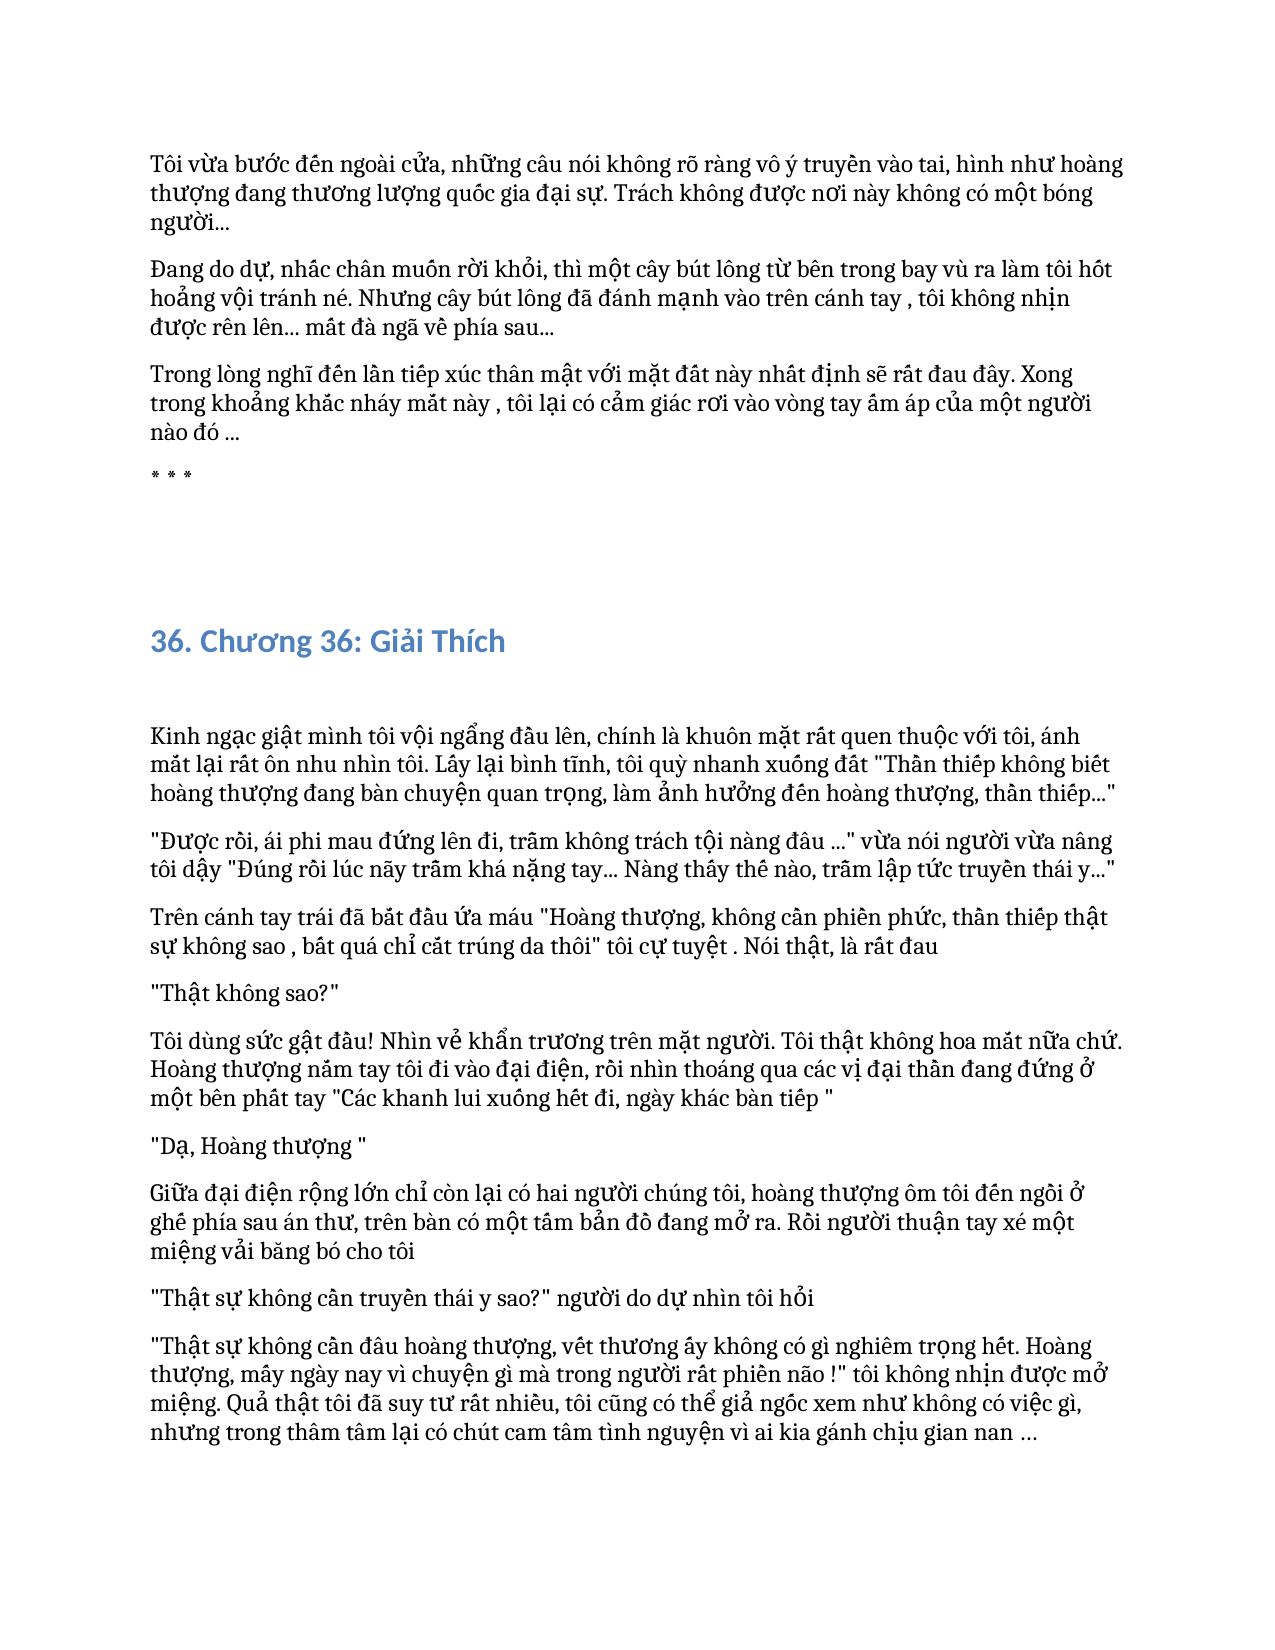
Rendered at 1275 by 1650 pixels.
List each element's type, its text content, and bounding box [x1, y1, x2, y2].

text "Dạ, Hoàng thượng " [150, 1132, 1125, 1160]
text "Thật sự không cần truyền thái y sao?" người do dự nhìn tôi hỏi [150, 1284, 1125, 1313]
text "Được rồi, ái phi mau đứng lên đi, trẫm không trách tội nàng đâu ..." vừa nói người vừa nâng tôi dậy "Đúng rồi lúc nãy trẫm khá nặng tay... Nàng thấy thế nào, trẫm lập tức truyền thái y..." [150, 827, 1125, 884]
text "Thật không sao?" [150, 979, 1125, 1008]
text * * * [150, 465, 1125, 494]
text Tôi vừa bước đến ngoài cửa, những câu nói không rõ ràng vô ý truyền vào tai, hình như hoàng thượng đang thương lượng quốc gia đại sự. Trách không được nơi này không có một bóng người... [150, 150, 1125, 236]
subtitle 36. Chương 36: Giải Thích [150, 619, 1125, 660]
text Trên cánh tay trái đã bắt đầu ứa máu "Hoàng thượng, không cần phiền phức, thần thiếp thật sự không sao , bất quá chỉ cắt trúng da thôi" tôi cự tuyệt . Nói thật, là rất đau [150, 903, 1125, 960]
text Tôi dùng sức gật đầu! Nhìn vẻ khẩn trương trên mặt người. Tôi thật không hoa mắt nữa chứ. Hoàng thượng nắm tay tôi đi vào đại điện, rồi nhìn thoáng qua các vị đại thần đang đứng ở một bên phất tay "Các khanh lui xuống hết đi, ngày khác bàn tiếp " [150, 1027, 1125, 1113]
text Đang do dự, nhấc chân muốn rời khỏi, thì một cây bút lông từ bên trong bay vù ra làm tôi hốt hoảng vội tránh né. Nhưng cây bút lông đã đánh mạnh vào trên cánh tay , tôi không nhịn được rên lên... mất đà ngã về phía sau... [150, 255, 1125, 341]
text Trong lòng nghĩ đến lần tiếp xúc thân mật với mặt đất này nhất định sẽ rất đau đây. Xong trong khoảng khắc nháy mắt này , tôi lại có cảm giác rơi vào vòng tay ấm áp của một người nào đó ... [150, 360, 1125, 446]
text "Thật sự không cần đâu hoàng thượng, vết thương ấy không có gì nghiêm trọng hết. Hoàng thượng, mấy ngày nay vì chuyện gì mà trong người rất phiền não !" tôi không nhịn được mở miệng. Quả thật tôi đã suy tư rất nhiều, tôi cũng có thể giả ngốc xem như không có việc gì, nhưng trong thâm tâm lại có chút cam tâm tình nguyện vì ai kia gánh chịu gian nan … [150, 1332, 1125, 1447]
text Kinh ngạc giật mình tôi vội ngẩng đầu lên, chính là khuôn mặt rất quen thuộc với tôi, ánh mắt lại rất ôn nhu nhìn tôi. Lấy lại bình tĩnh, tôi quỳ nhanh xuống đất "Thần thiếp không biết hoàng thượng đang bàn chuyện quan trọng, làm ảnh hưởng đến hoàng thượng, thần thiếp..." [150, 664, 1125, 808]
text Giữa đại điện rộng lớn chỉ còn lại có hai người chúng tôi, hoàng thượng ôm tôi đến ngồi ở ghế phía sau án thư, trên bàn có một tấm bản đồ đang mở ra. Rồi người thuận tay xé một miệng vải băng bó cho tôi [150, 1179, 1125, 1265]
